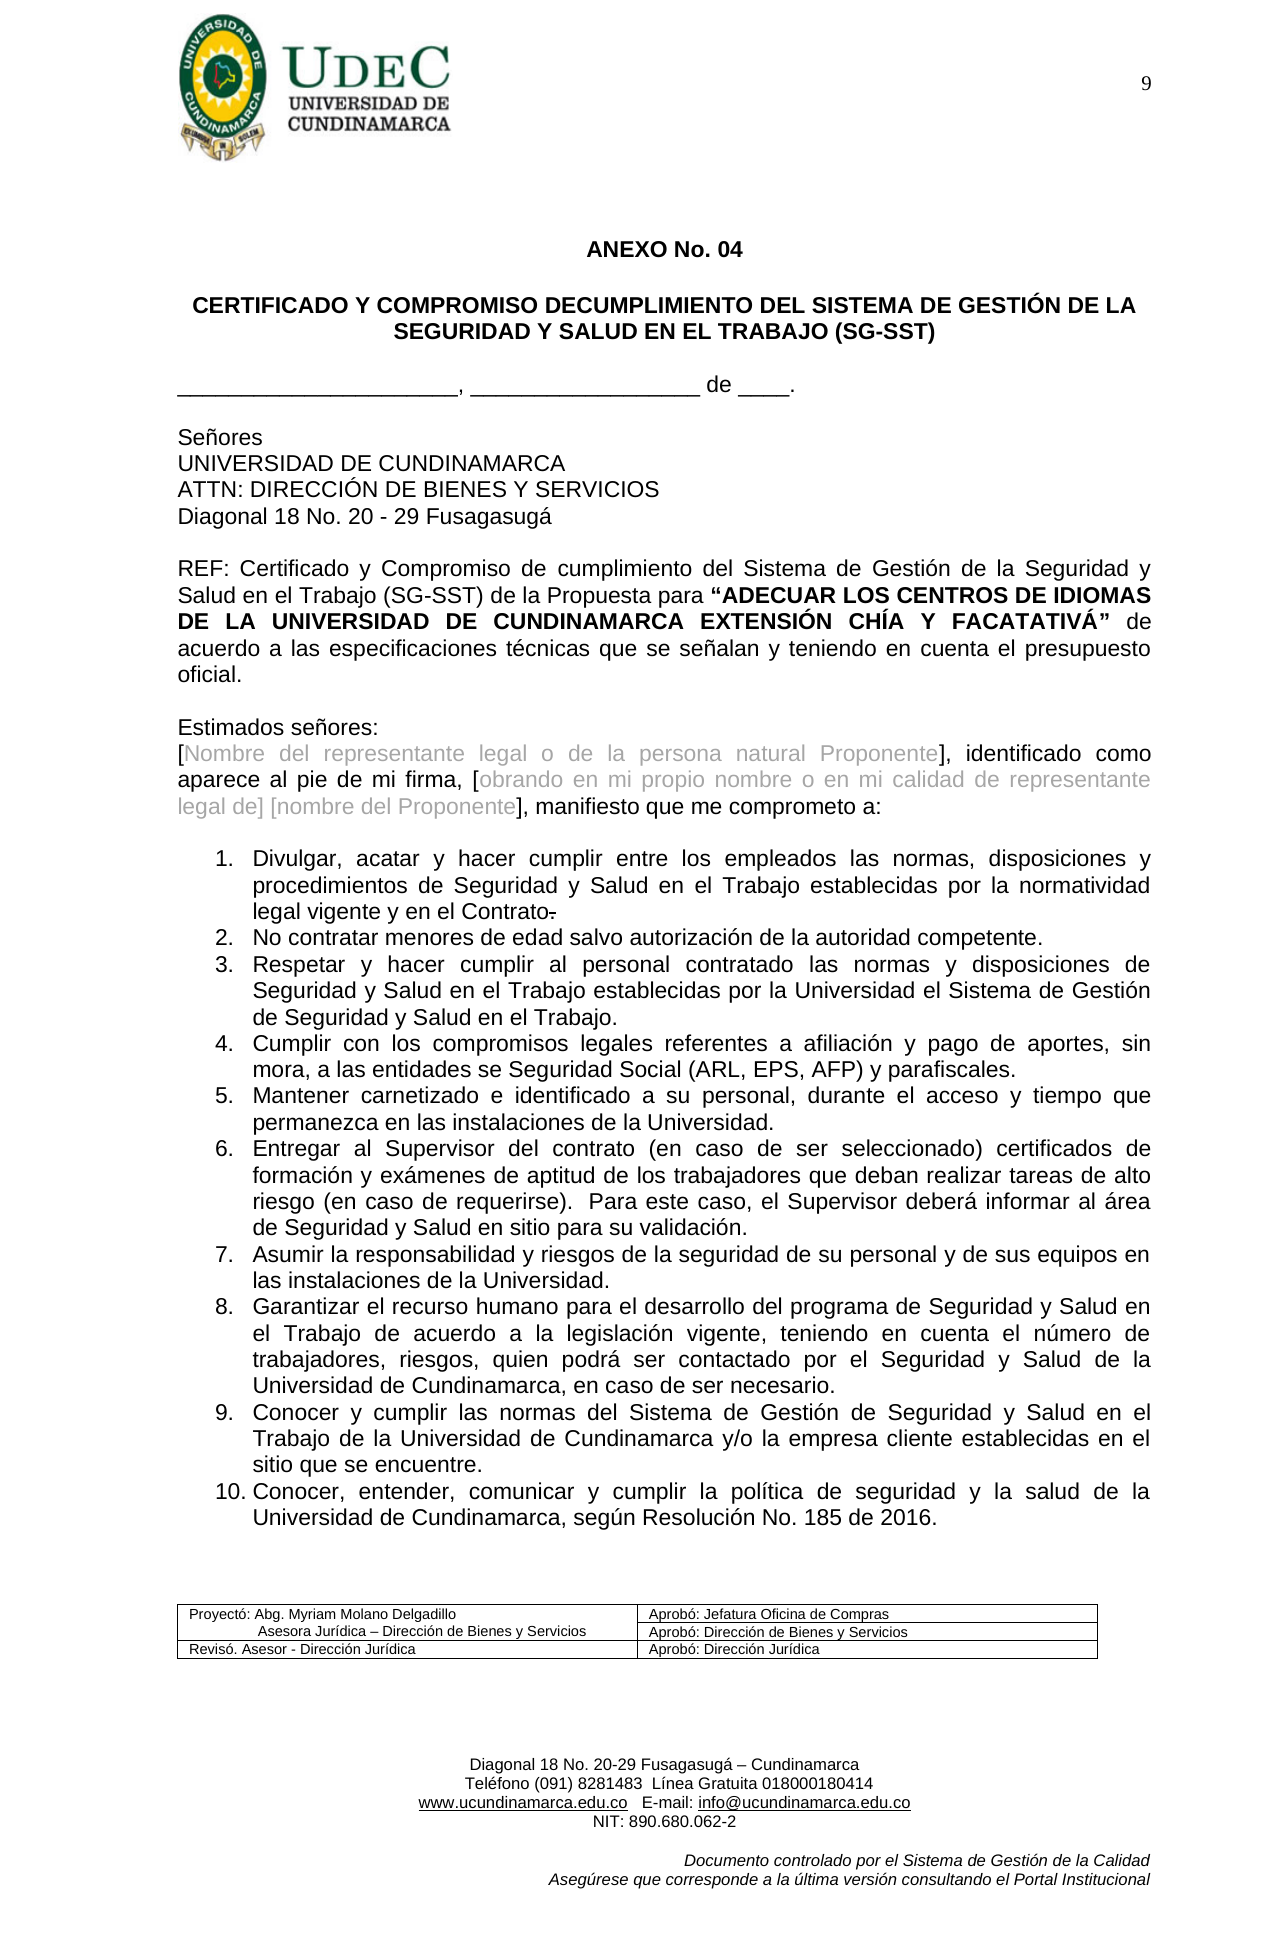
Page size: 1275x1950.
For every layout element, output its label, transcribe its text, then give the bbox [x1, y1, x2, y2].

text Diagonal 18 No. 20 - 29 Fusagasugá [177, 503, 1152, 529]
list Mantener carnetizado e identificado a su personal, durante el acceso y tiempo que permanezca en las instalaciones de la Universidad. [215, 1082, 1152, 1135]
list Asumir la responsabilidad y riesgos de la seguridad de su personal y de sus equipos en las instalaciones de la Universidad. [215, 1241, 1152, 1293]
list Conocer y cumplir las normas del Sistema de Gestión de Seguridad y Salud en el Trabajo de la Universidad de Cundinamarca y/o la empresa cliente establecidas en el sitio que se encuentre. [215, 1399, 1152, 1478]
list Conocer, entender, comunicar y cumplir la política de seguridad y la salud de la Universidad de Cundinamarca, según Resolución No. 185 de 2016. [215, 1478, 1152, 1531]
text ______________________, __________________ de ____. [177, 371, 1152, 397]
list Divulgar, acatar y hacer cumplir entre los empleados las normas, disposiciones y procedimientos de Seguridad y Salud en el Trabajo establecidas por la normatividad legal vigente y en el Contrato. [215, 845, 1152, 924]
text REF: Certificado y Compromiso de cumplimiento del Sistema de Gestión de la Seguridad y Salud en el Trabajo (SG-SST) de la Propuesta para “ADECUAR LOS CENTROS DE IDIOMAS DE LA UNIVERSIDAD DE CUNDINAMARCA EXTENSIÓN CHÍA Y FACATATIVÁ” de acuerdo a las especificaciones técnicas que se señalan y teniendo en cuenta el presupuesto oficial. [177, 555, 1152, 687]
text Señores [177, 424, 1152, 450]
text [Nombre del representante legal o de la persona natural Proponente], identificado como aparece al pie de mi firma, [obrando en mi propio nombre o en mi calidad de representante legal de] [nombre del Proponente], manifiesto que me comprometo a: [177, 740, 1152, 819]
list Respetar y hacer cumplir al personal contratado las normas y disposiciones de Seguridad y Salud en el Trabajo establecidas por la Universidad el Sistema de Gestión de Seguridad y Salud en el Trabajo. [215, 951, 1152, 1030]
list Garantizar el recurso humano para el desarrollo del programa de Seguridad y Salud en el Trabajo de acuerdo a la legislación vigente, teniendo en cuenta el número de trabajadores, riesgos, quien podrá ser contactado por el Seguridad y Salud de la Universidad de Cundinamarca, en caso de ser necesario. [215, 1293, 1152, 1399]
picture [178, 13, 453, 163]
text CERTIFICADO Y COMPROMISO DECUMPLIMIENTO DEL SISTEMA DE GESTIÓN DE LA SEGURIDAD Y SALUD EN EL TRABAJO (SG-SST) [177, 292, 1152, 344]
list Entregar al Supervisor del contrato (en caso de ser seleccionado) certificados de formación y exámenes de aptitud de los trabajadores que deban realizar tareas de alto riesgo (en caso de requerirse). Para este caso, el Supervisor deberá informar al área de Seguridad y Salud en sitio para su validación. [215, 1135, 1152, 1241]
text Estimados señores: [177, 713, 1152, 740]
text ANEXO No. 04 [177, 236, 1152, 263]
text UNIVERSIDAD DE CUNDINAMARCA [177, 450, 1152, 476]
text ATTN: DIRECCIÓN DE BIENES Y SERVICIOS [177, 476, 1152, 503]
list No contratar menores de edad salvo autorización de la autoridad competente. [215, 924, 1152, 951]
list Cumplir con los compromisos legales referentes a afiliación y pago de aportes, sin mora, a las entidades se Seguridad Social (ARL, EPS, AFP) y parafiscales. [215, 1030, 1152, 1082]
